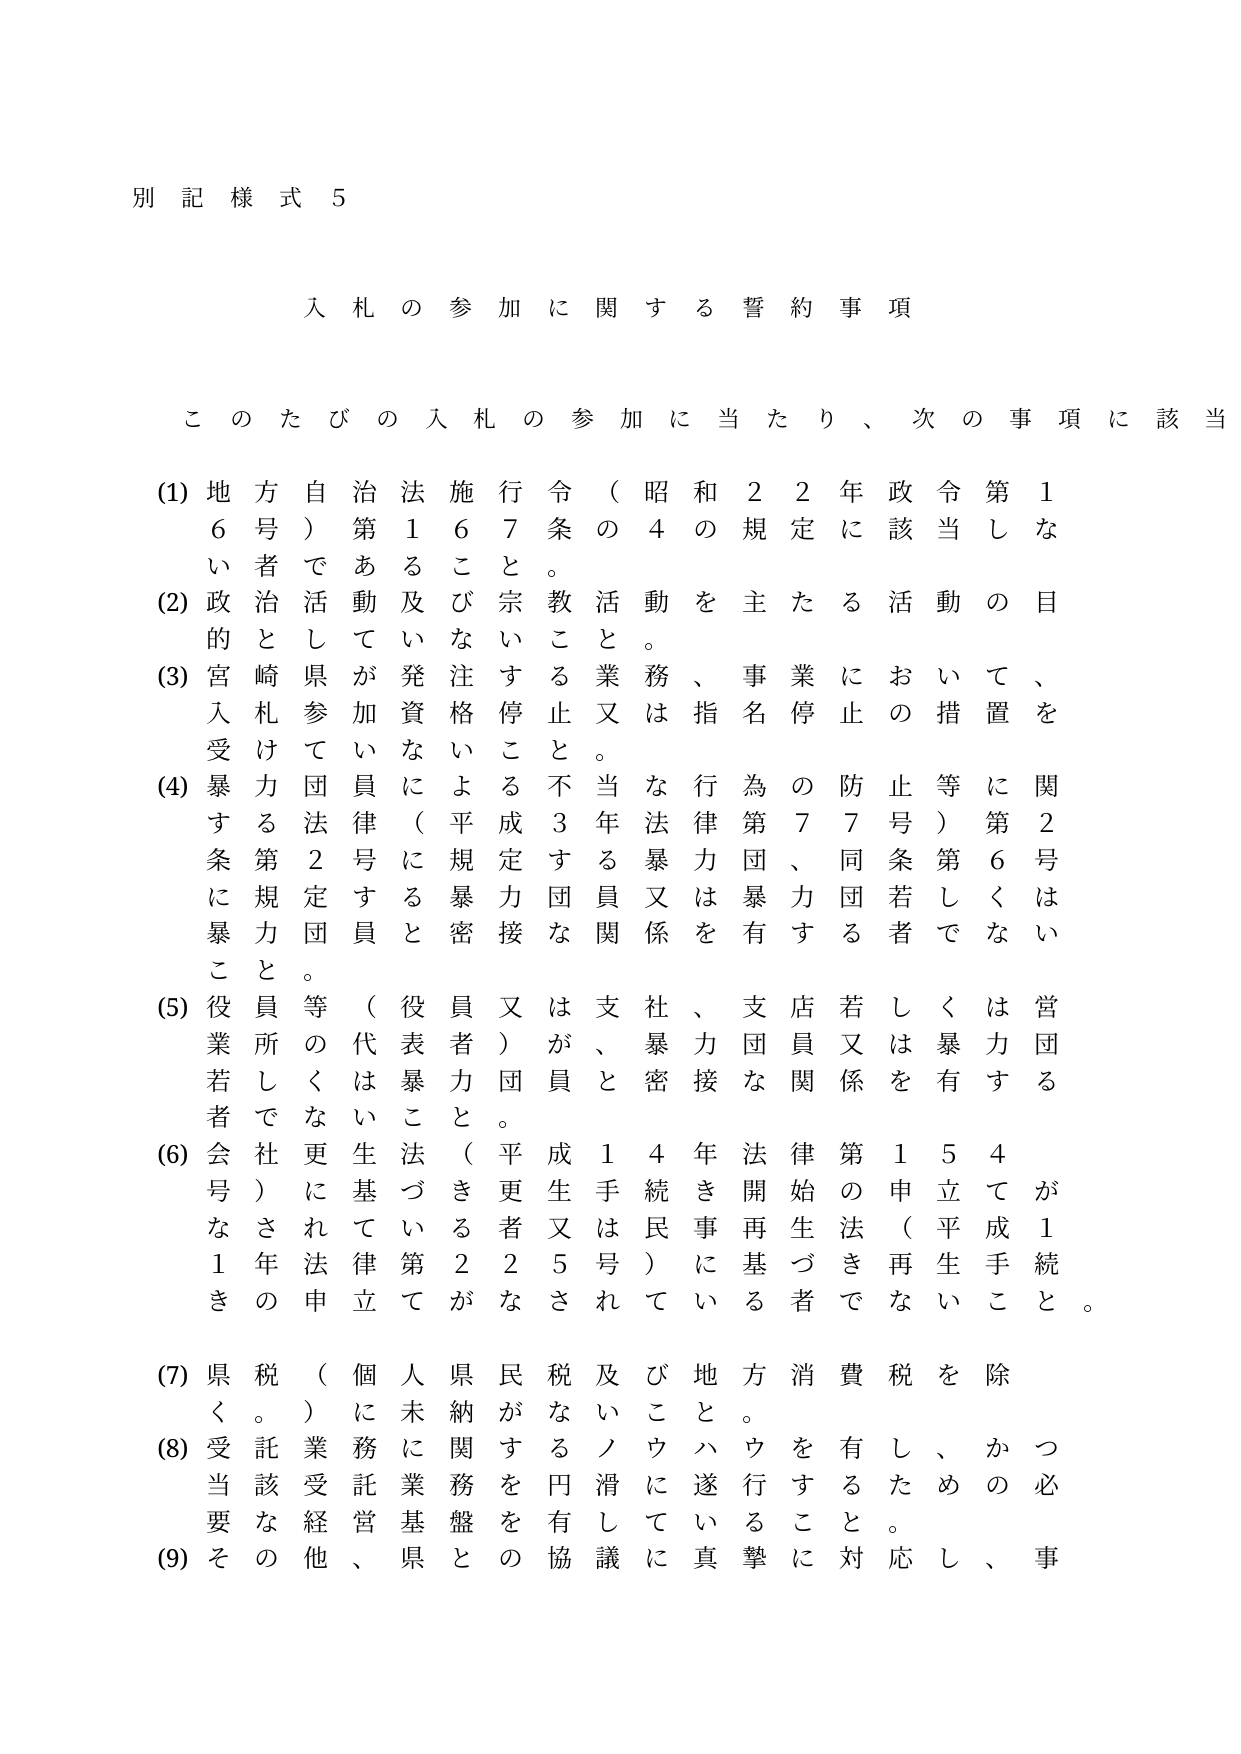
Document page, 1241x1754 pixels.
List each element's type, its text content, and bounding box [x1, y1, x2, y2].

text (6) 会社更生法（平成１４年法律第１５４号）に基づき更生手続き開始の申立てがなされている者又は民事再生法（平成１１年法律第２２５号）に基づき再生手続きの申立てがなされている者でないこと。 [157, 1134, 1108, 1355]
text 別記様式５ [133, 178, 1108, 215]
text このたびの入札の参加に当たり、次の事項に該当することを誓約します。 [133, 399, 1108, 436]
text (5) 役員等（役員又は支社、支店若しくは営業所の代表者）が、暴力団員又は暴力団若しくは暴力団員と密接な関係を有する者でないこと。 [157, 987, 1108, 1134]
text 入札の参加に関する誓約事項 [133, 289, 1108, 325]
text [157, 1539, 1108, 1576]
text (1) 地方自治法施行令（昭和２２年政令第１６号）第１６７条の４の規定に該当しない者であること。 [157, 472, 1108, 583]
text (2) 政治活動及び宗教活動を主たる活動の目的としていないこと。 [157, 583, 1108, 656]
text (4) 暴力団員による不当な行為の防止等に関する法律（平成３年法律第７７号）第２条第２号に規定する暴力団、同条第６号に規定する暴力団員又は暴力団若しくは暴力団員と密接な関係を有する者でないこと。 [157, 767, 1108, 987]
text (8) 受託業務に関するノウハウを有し、かつ当該受託業務を円滑に遂行するための必要な経営基盤を有していること。 [157, 1428, 1108, 1539]
text (3) 宮崎県が発注する業務、事業において、入札参加資格停止又は指名停止の措置を受けていないこと。 [157, 656, 1108, 767]
text (7) 県税（個人県民税及び地方消費税を除く。）に未納がないこと。 [157, 1355, 1108, 1428]
